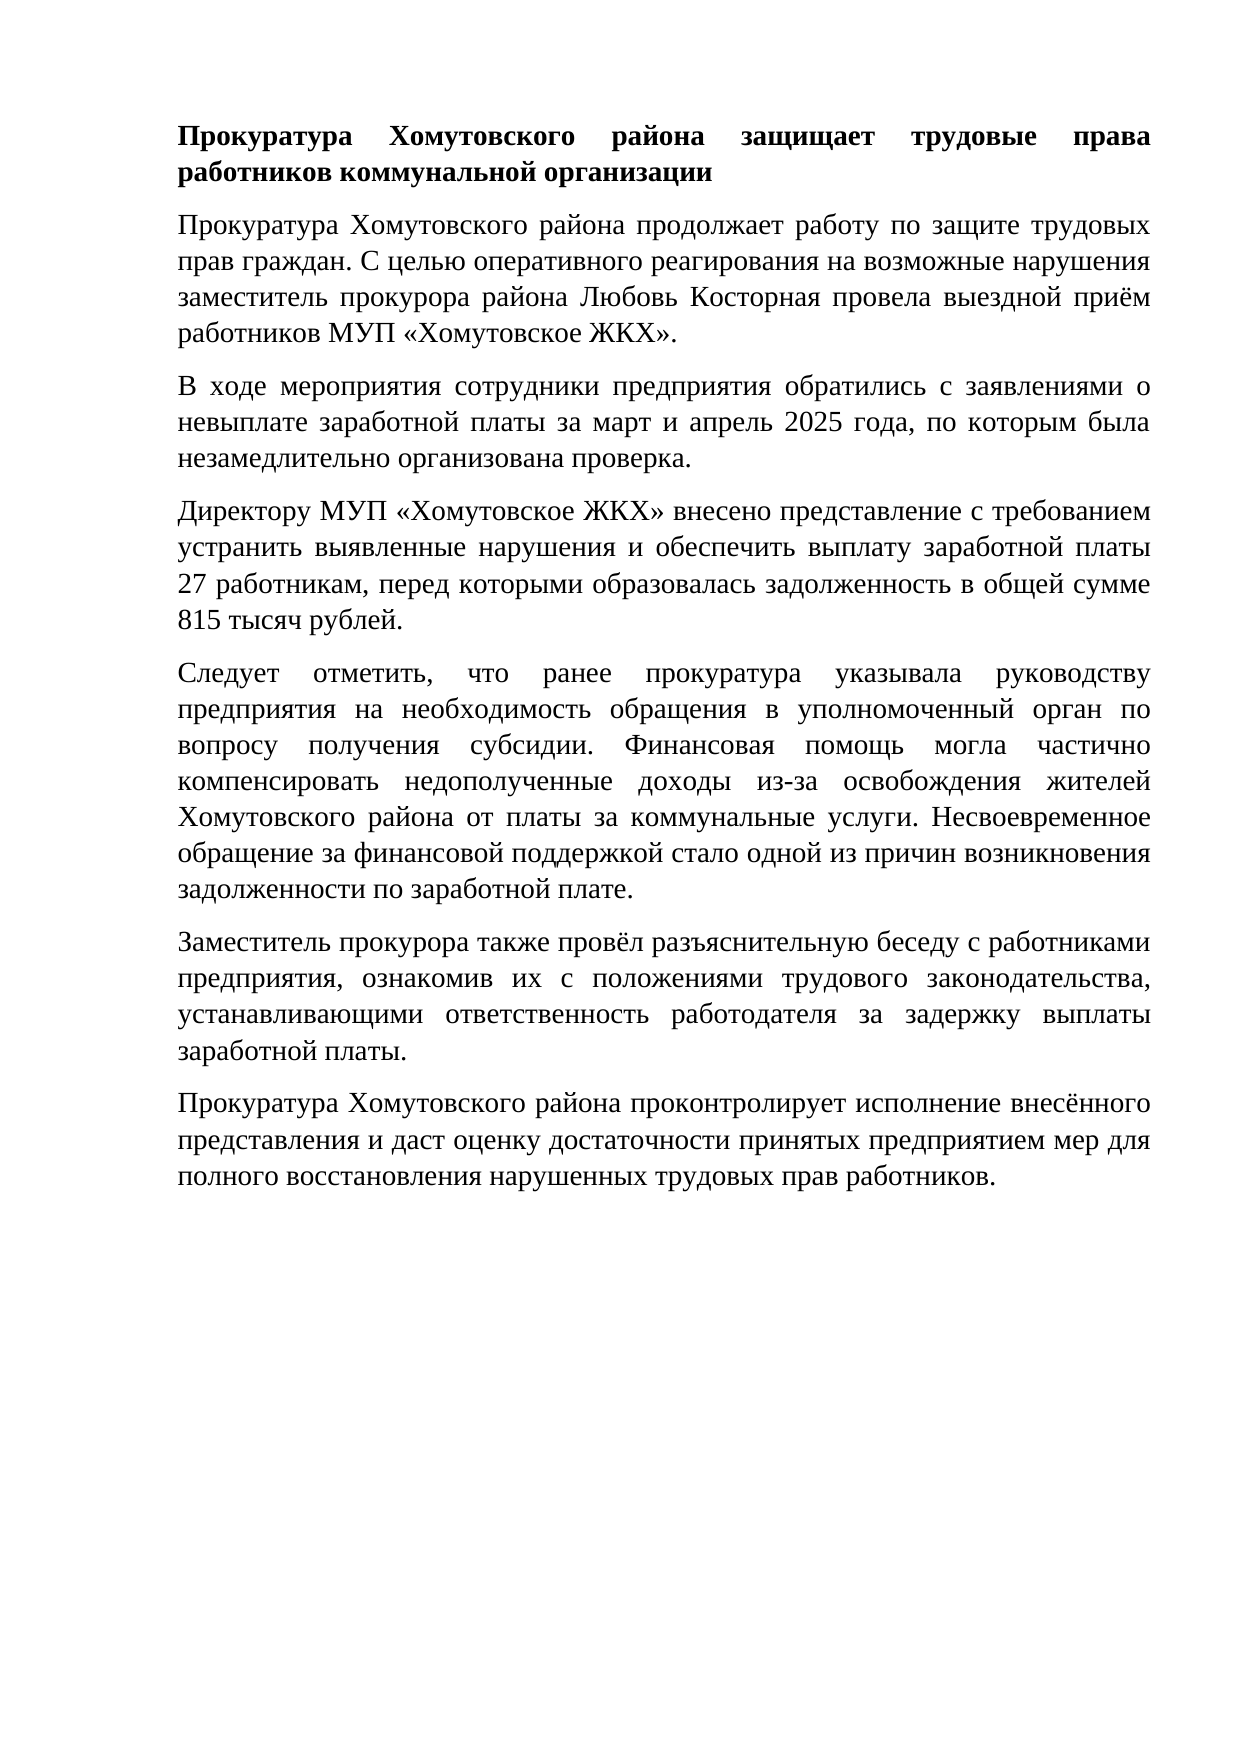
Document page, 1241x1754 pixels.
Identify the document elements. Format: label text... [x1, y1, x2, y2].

text Прокуратура Хомутовского района продолжает работу по защите трудовых прав граждан. С целью оперативного реагирования на возможные нарушения заместитель прокурора района Любовь Косторная провела выездной приём работников МУП «Хомутовское ЖКХ». [177, 207, 1152, 349]
text Директору МУП «Хомутовское ЖКХ» внесено представление с требованием устранить выявленные нарушения и обеспечить выплату заработной платы 27 работникам, перед которыми образовалась задолженность в общей сумме 815 тысяч рублей. [177, 493, 1152, 635]
text Заместитель прокурора также провёл разъяснительную беседу с работниками предприятия, ознакомив их с положениями трудового законодательства, устанавливающими ответственность работодателя за задержку выплаты заработной платы. [177, 924, 1152, 1066]
text В ходе мероприятия сотрудники предприятия обратились с заявлениями о невыплате заработной платы за март и апрель 2025 года, по которым была незамедлительно организована проверка. [177, 368, 1152, 474]
text Прокуратура Хомутовского района проконтролирует исполнение внесённого представления и даст оценку достаточности принятых предприятием мер для полного восстановления нарушенных трудовых прав работников. [177, 1086, 1152, 1191]
text Следует отметить, что ранее прокуратура указывала руководству предприятия на необходимость обращения в уполномоченный орган по вопросу получения субсидии. Финансовая помощь могла частично компенсировать недополученные доходы из-за освобождения жителей Хомутовского района от платы за коммунальные услуги. Несвоевременное обращение за финансовой поддержкой стало одной из причин возникновения задолженности по заработной плате. [177, 655, 1152, 905]
text Прокуратура Хомутовского района защищает трудовые права работников коммунальной организации [177, 118, 1152, 188]
